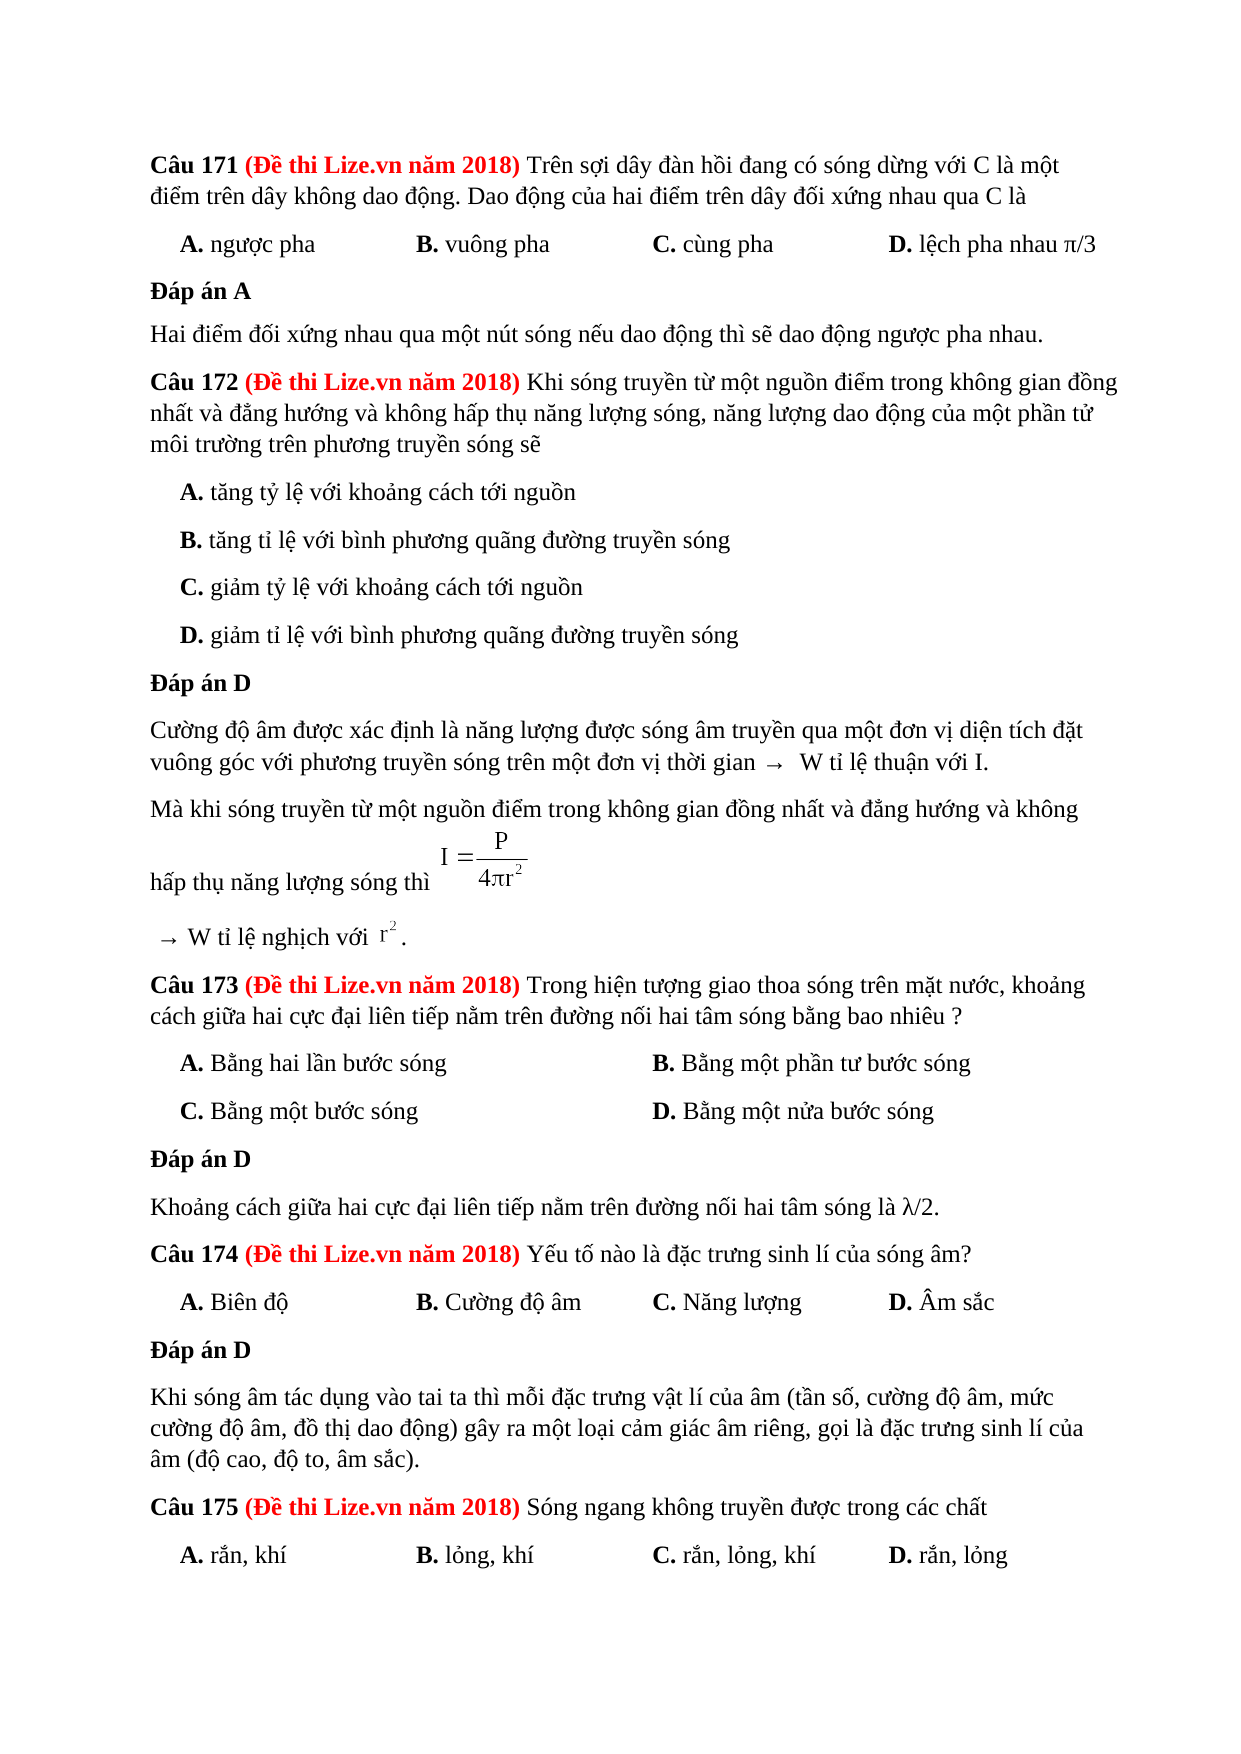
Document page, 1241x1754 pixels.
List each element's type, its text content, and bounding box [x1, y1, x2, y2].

text Câu 173 (Đề thi Lize.vn năm 2018) Trong hiện tượng giao thoa sóng trên mặt nước, khoảng cách giữa hai cực đại liên tiếp nằm trên đường nối hai tâm sóng bằng bao nhiêu ? [150, 970, 1124, 1029]
text Đáp án A [150, 276, 1090, 305]
text A. rắn, khí B. lỏng, khí C. rắn, lỏng, khí D. rắn, lỏng [150, 1540, 1124, 1569]
text C. giảm tỷ lệ với khoảng cách tới nguồn [150, 572, 1124, 601]
text B. tăng tỉ lệ với bình phương quãng đường truyền sóng [150, 525, 1124, 553]
text A. Bằng hai lần bước sóng B. Bằng một phần tư bước sóng [150, 1048, 1124, 1077]
text C. Bằng một bước sóng D. Bằng một nửa bước sóng [150, 1096, 1124, 1125]
text Cường độ âm được xác định là năng lượng được sóng âm truyền qua một đơn vị diện tích đặt vuông góc với phương truyền sóng trên một đơn vị thời gian → W tỉ lệ thuận với I. [150, 716, 1090, 775]
text A. tăng tỷ lệ với khoảng cách tới nguồn [150, 477, 1124, 506]
text Khoảng cách giữa hai cực đại liên tiếp nằm trên đường nối hai tâm sóng là λ/2. [150, 1192, 1090, 1220]
text Câu 175 (Đề thi Lize.vn năm 2018) Sóng ngang không truyền được trong các chất [520, 1492, 1090, 1521]
text D. giảm tỉ lệ với bình phương quãng đường truyền sóng [150, 620, 1124, 649]
text Mà khi sóng truyền từ một nguồn điểm trong không gian đồng nhất và đẳng hướng và không hấp thụ năng lượng sóng thì [150, 794, 1090, 896]
text A. Biên độ B. Cường độ âm C. Năng lượng D. Âm sắc [150, 1287, 1124, 1316]
text → W tỉ lệ nghịch với . [150, 914, 1090, 951]
text Câu 172 (Đề thi Lize.vn năm 2018) Khi sóng truyền từ một nguồn điểm trong không gian đồng nhất và đẳng hướng và không hấp thụ năng lượng sóng, năng lượng dao động của một phần tử môi trường trên phương truyền sóng sẽ [150, 367, 1124, 458]
text Khi sóng âm tác dụng vào tai ta thì mỗi đặc trưng vật lí của âm (tần số, cường độ âm, mức cường độ âm, đồ thị dao động) gây ra một loại cảm giác âm riêng, gọi là đặc trưng sinh lí của âm (độ cao, độ to, âm sắc). [150, 1382, 1090, 1473]
text Đáp án D [150, 668, 1090, 697]
text Câu 174 (Đề thi Lize.vn năm 2018) Yếu tố nào là đặc trưng sinh lí của sóng âm? [520, 1239, 1124, 1268]
text Câu 171 (Đề thi Lize.vn năm 2018) Trên sợi dây đàn hồi đang có sóng dừng với C là một điểm trên dây không dao động. Dao động của hai điểm trên dây đối xứng nhau qua C là [150, 150, 1090, 210]
text Hai điểm đối xứng nhau qua một nút sóng nếu dao động thì sẽ dao động ngược pha nhau. [150, 319, 1090, 348]
text A. ngược pha B. vuông pha C. cùng pha D. lệch pha nhau π/3 [150, 229, 1124, 257]
text Đáp án D [150, 1335, 1090, 1363]
text Đáp án D [150, 1144, 1090, 1173]
